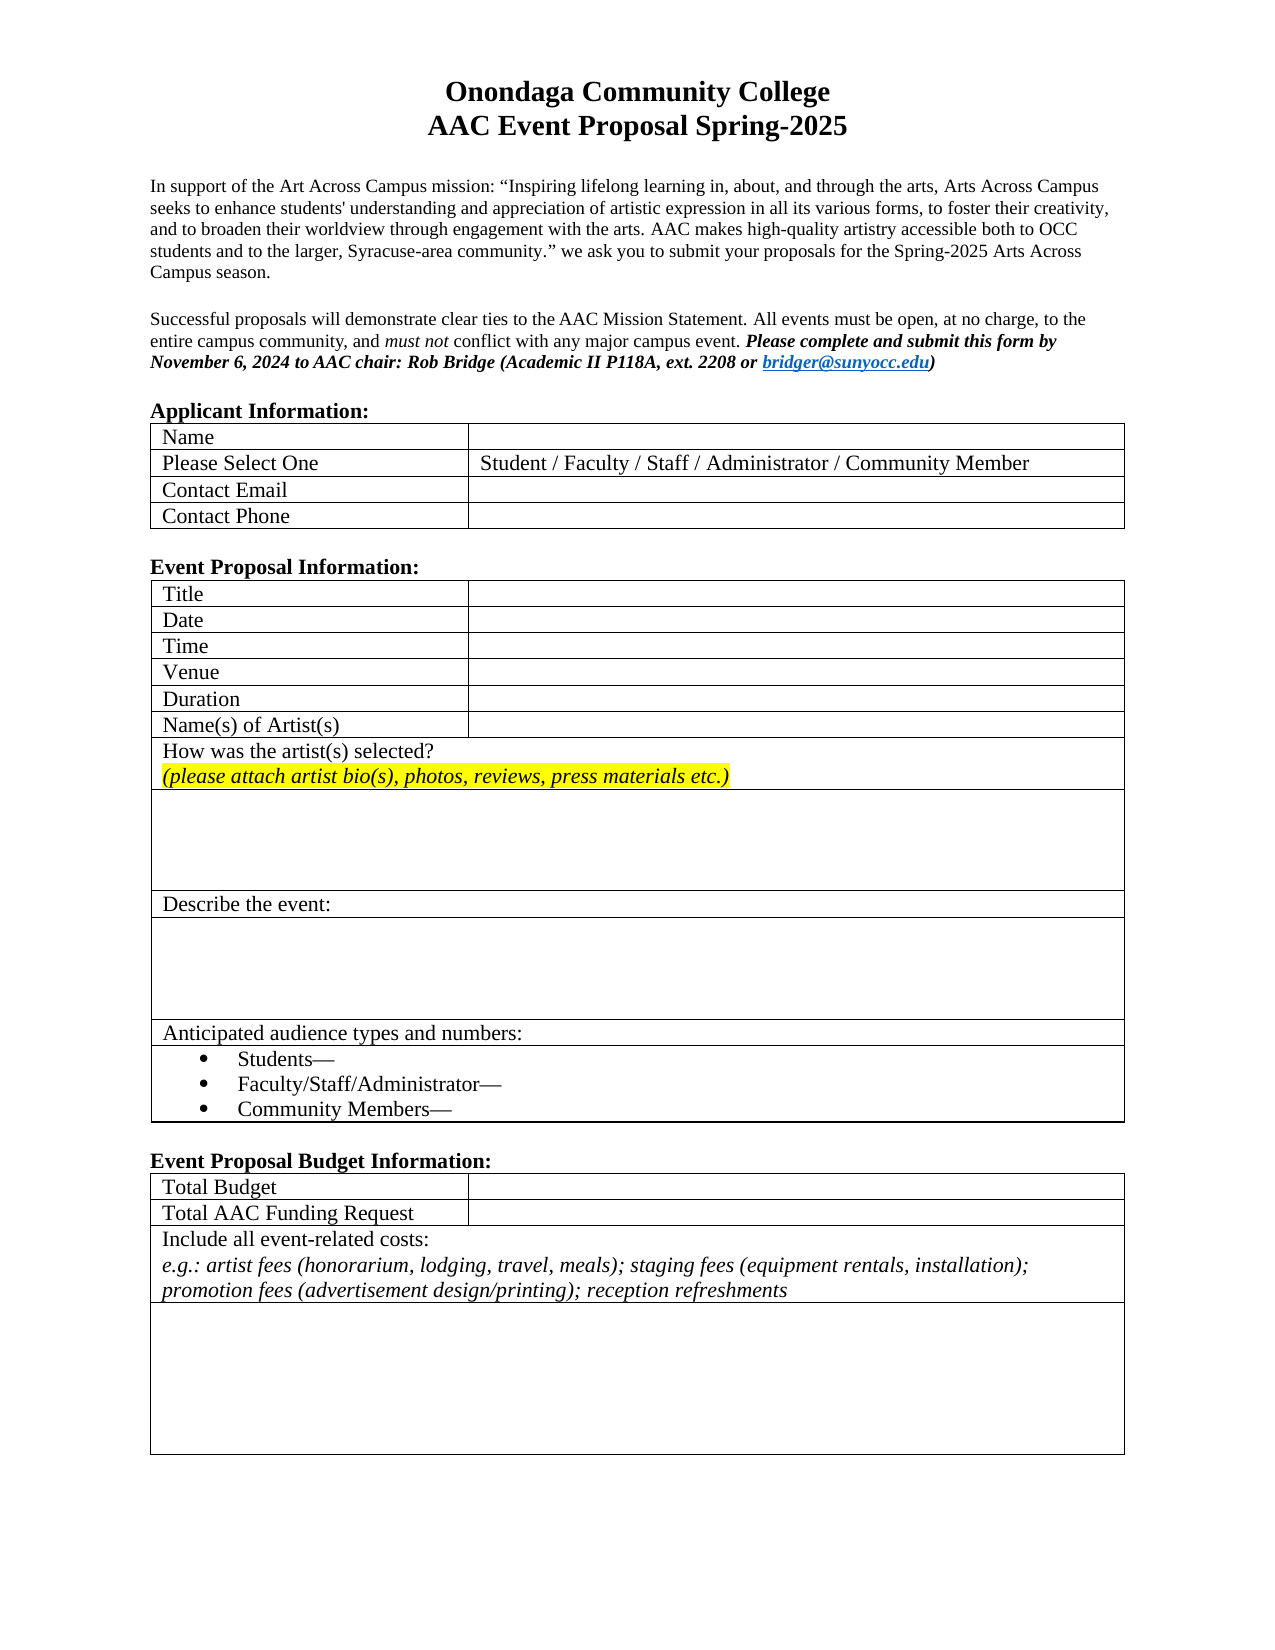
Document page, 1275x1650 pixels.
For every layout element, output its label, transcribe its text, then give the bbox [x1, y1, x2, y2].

table_cell How was the artist(s) selected? (please attach artist bio(s), photos, reviews, press materials etc.) [152, 738, 1124, 788]
table_cell Date [152, 607, 468, 632]
table_header Total Budget [151, 1174, 468, 1199]
table_cell Time [152, 633, 468, 658]
text Event Proposal Budget Information: [150, 1148, 1125, 1173]
table_cell [469, 607, 1124, 632]
table_cell [469, 503, 1124, 528]
table_cell Students— Faculty/Staff/Administrator— Community Members— [152, 1046, 1124, 1121]
table_header [469, 424, 1124, 449]
table_cell [469, 659, 1124, 684]
table_cell [469, 686, 1124, 711]
table_cell [469, 477, 1124, 502]
table_cell Duration [152, 686, 468, 711]
table_cell Anticipated audience types and numbers: [152, 1020, 1124, 1045]
table_cell Contact Phone [151, 503, 468, 528]
table_cell Contact Email [151, 477, 468, 502]
table_cell [469, 1200, 1124, 1225]
table_cell Venue [152, 659, 468, 684]
table_cell [469, 633, 1124, 658]
text Successful proposals will demonstrate clear ties to the AAC Mission Statement. All events must be open, at no charge, to the entire campus community, and must not conflict with any major campus event. Please complete and submit this form by November 6, 2024 to AAC chair: Rob Bridge (Academic II P118A, ext. 2208 or bridger@sunyocc.edu) [150, 308, 1125, 373]
table_cell Student / Faculty / Staff / Administrator / Community Member [469, 450, 1124, 476]
table_header [469, 1174, 1124, 1199]
table_cell [151, 1303, 1124, 1454]
table_cell Name(s) of Artist(s) [152, 712, 468, 737]
table_cell Include all event-related costs: e.g.: artist fees (honorarium, lodging, travel, meals); staging fees (equipment rentals, installation); promotion fees (advertisement design/printing); reception refreshments [151, 1226, 1124, 1302]
text Applicant Information: [150, 398, 1125, 423]
table_cell [152, 790, 1124, 890]
table_header [469, 581, 1124, 606]
text In support of the Art Across Campus mission: “Inspiring lifelong learning in, about, and through the arts, Arts Across Campus seeks to enhance students' understanding and appreciation of artistic expression in all its various forms, to foster their creativity, and to broaden their worldview through engagement with the arts. AAC makes high-quality artistry accessible both to OCC students and to the larger, Syracuse-area community.” we ask you to submit your proposals for the Spring-2025 Arts Across Campus season. [150, 175, 1125, 283]
table_cell Total AAC Funding Request [151, 1200, 468, 1225]
table_cell [152, 918, 1124, 1018]
table_cell Please Select One [151, 450, 468, 476]
table_cell [469, 712, 1124, 737]
table_header Title [152, 581, 468, 606]
text Event Proposal Information: [150, 554, 1125, 579]
table_header Name [151, 424, 468, 449]
table_cell Describe the event: [152, 891, 1124, 917]
